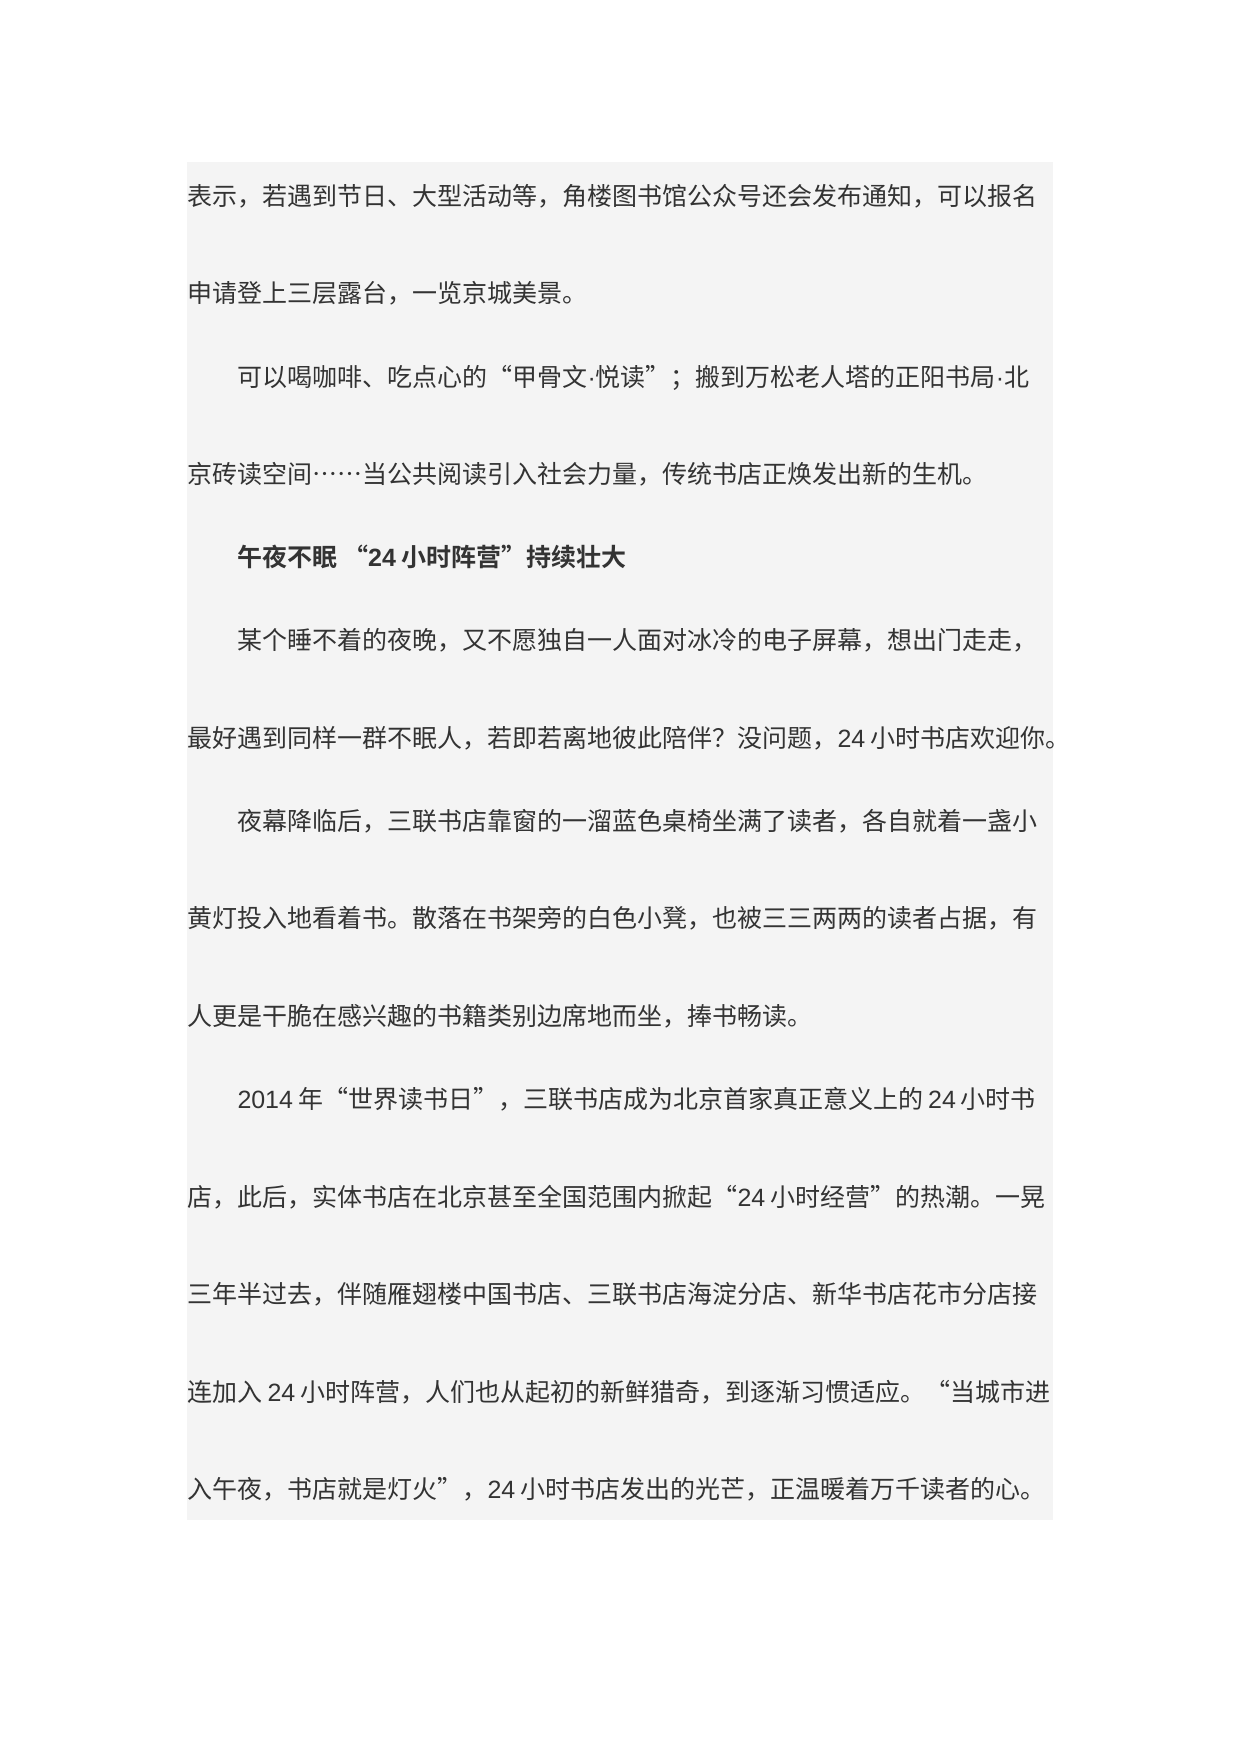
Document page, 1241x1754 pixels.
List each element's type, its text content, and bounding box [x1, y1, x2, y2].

text 2014年“世界读书日”，三联书店成为北京首家真正意义上的24小时书店，此后，实体书店在北京甚至全国范围内掀起“24小时经营”的热潮。一晃三年半过去，伴随雁翅楼中国书店、三联书店海淀分店、新华书店花市分店接连加入24小时阵营，人们也从起初的新鲜猎奇，到逐渐习惯适应。“当城市进入午夜，书店就是灯火”，24小时书店发出的光芒，正温暖着万千读者的心。 [187, 1065, 1053, 1520]
text 可以喝咖啡、吃点心的“甲骨文·悦读”；搬到万松老人塔的正阳书局·北京砖读空间……当公共阅读引入社会力量，传统书店正焕发出新的生机。 [187, 343, 1053, 505]
text 午夜不眠 “24小时阵营”持续壮大 [187, 523, 1053, 588]
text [187, 162, 1053, 324]
text 某个睡不着的夜晚，又不愿独自一人面对冰冷的电子屏幕，想出门走走，最好遇到同样一群不眠人，若即若离地彼此陪伴？没问题，24小时书店欢迎你。 [187, 606, 1053, 769]
text 夜幕降临后，三联书店靠窗的一溜蓝色桌椅坐满了读者，各自就着一盏小黄灯投入地看着书。散落在书架旁的白色小凳，也被三三两两的读者占据，有人更是干脆在感兴趣的书籍类别边席地而坐，捧书畅读。 [187, 787, 1053, 1047]
